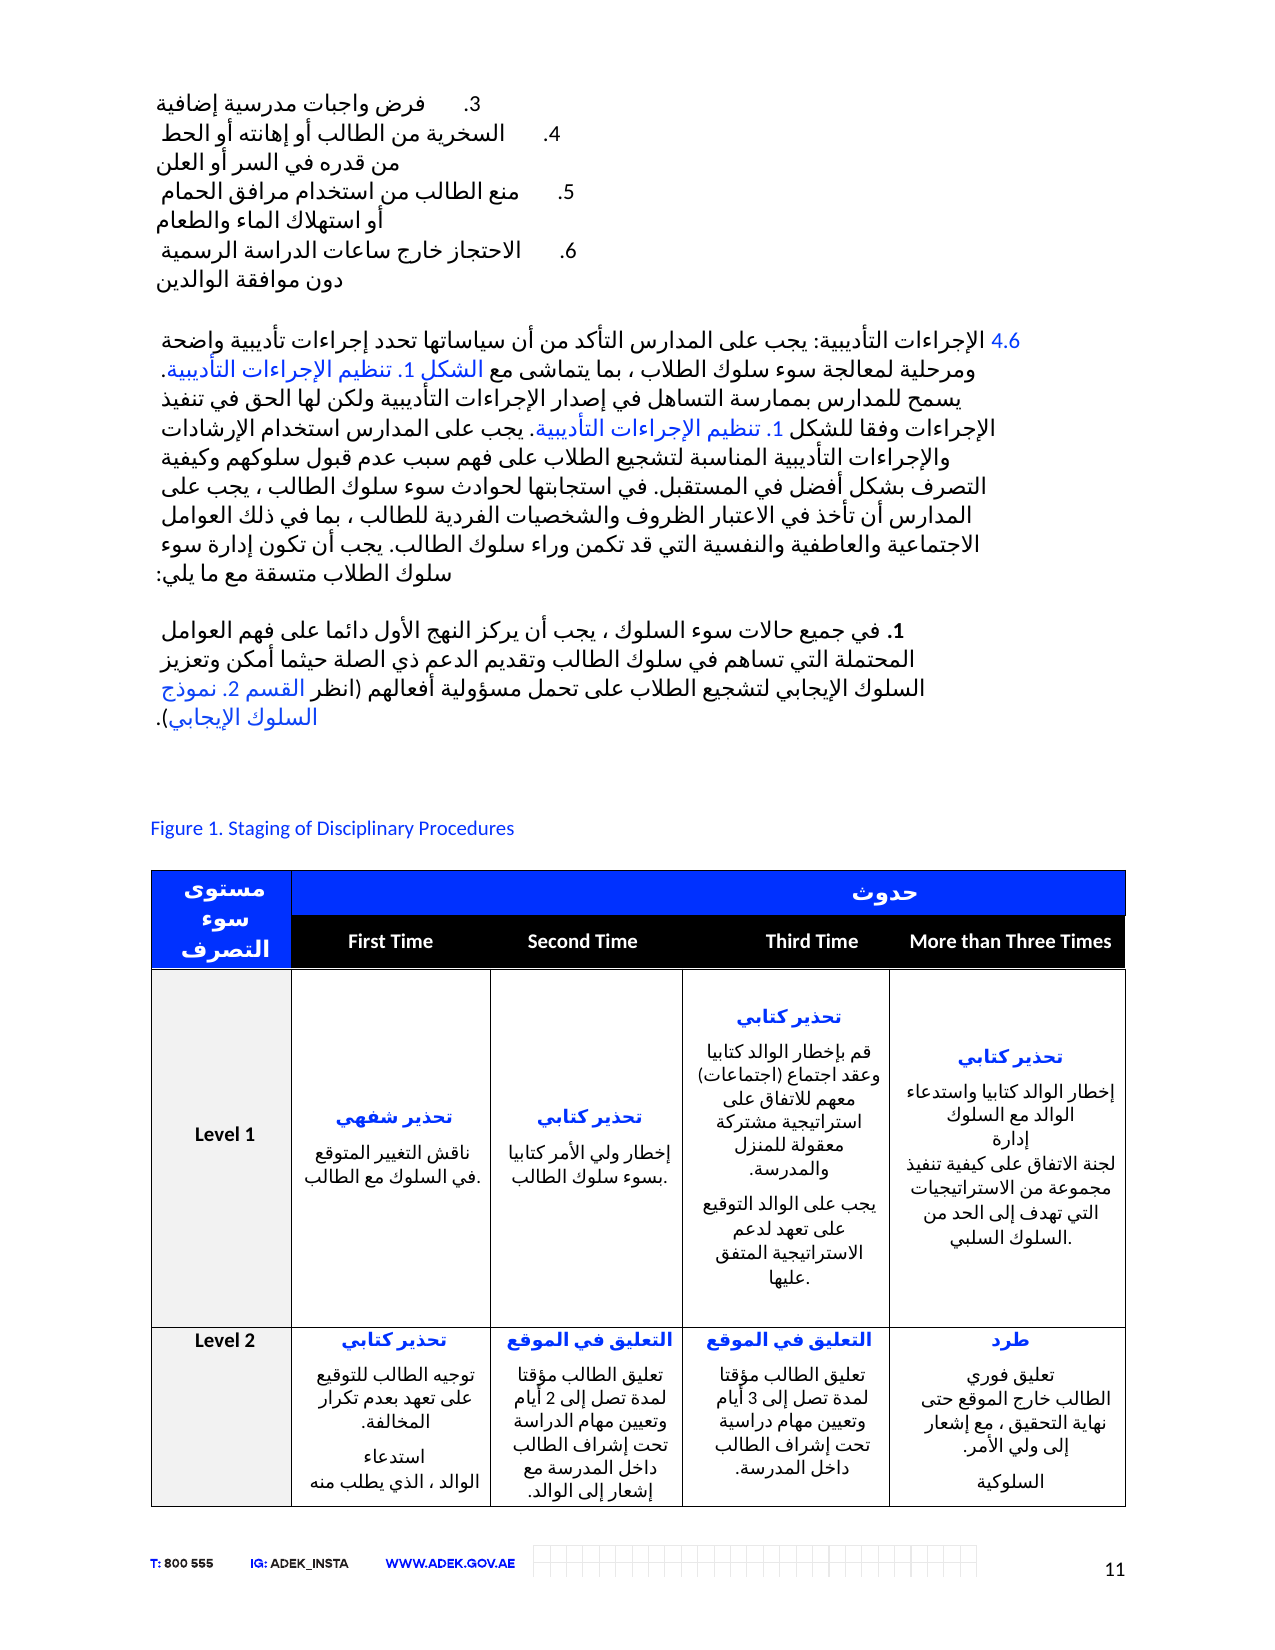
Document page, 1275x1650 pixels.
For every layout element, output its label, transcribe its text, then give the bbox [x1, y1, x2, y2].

table_header مستوى سوء التصرف [152, 871, 291, 968]
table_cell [292, 1328, 490, 1506]
table_cell First Time [291, 916, 490, 968]
list السخرية من الطالب أو إهانته أو الحط من قدره في السر أو العلن [156, 119, 568, 176]
table_header حدوث [490, 871, 1125, 915]
table_cell Level 1 [152, 970, 291, 1327]
table_cell تحذير كتابي إخطار الوالد كتابيا واستدعاء الوالد مع السلوك إدارة لجنة الاتفاق على كيفية تنفيذ مجموعة من الاستراتيجيات التي تهدف إلى الحد من السلوك السلبي. [890, 970, 1125, 1327]
table_cell تحذير كتابي إخطار ولي الأمر كتابيا بسوء سلوك الطالب. [491, 970, 682, 1327]
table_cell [890, 1328, 1125, 1506]
table_cell More than Three Times [889, 916, 1125, 968]
table_cell تحذير كتابي قم بإخطار الوالد كتابيا وعقد اجتماع (اجتماعات) معهم للاتفاق على استراتيجية مشتركة معقولة للمنزل والمدرسة. يجب على الوالد التوقيع على تعهد لدعم الاستراتيجية المتفق عليها. [683, 970, 889, 1327]
table_cell Level 2 [152, 1328, 291, 1506]
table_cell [491, 1328, 682, 1506]
list الاحتجاز خارج ساعات الدراسة الرسمية دون موافقة الوالدين [156, 236, 568, 293]
list منع الطالب من استخدام مرافق الحمام أو استهلاك الماء والطعام [156, 177, 568, 234]
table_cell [683, 1328, 889, 1506]
text 1. في جميع حالات سوء السلوك ، يجب أن يركز النهج الأول دائما على فهم العوامل المحتملة التي تساهم في سلوك الطالب وتقديم الدعم ذي الصلة حيثما أمكن وتعزيز السلوك الإيجابي لتشجيع الطلاب على تحمل مسؤولية أفعالهم (انظر القسم 2. نموذج السلوك الإيجابي). [156, 616, 981, 731]
text 4.6 الإجراءات التأديبية: يجب على المدارس التأكد من أن سياساتها تحدد إجراءات تأديبية واضحة ومرحلية لمعالجة سوء سلوك الطلاب ، بما يتماشى مع الشكل 1. تنظيم الإجراءات التأديبية. يسمح للمدارس بممارسة التساهل في إصدار الإجراءات التأديبية ولكن لها الحق في تنفيذ الإجراءات وفقا للشكل 1. تنظيم الإجراءات التأديبية. يجب على المدارس استخدام الإرشادات والإجراءات التأديبية المناسبة لتشجيع الطلاب على فهم سبب عدم قبول سلوكهم وكيفية التصرف بشكل أفضل في المستقبل. في استجابتها لحوادث سوء سلوك الطالب ، يجب على المدارس أن تأخذ في الاعتبار الظروف والشخصيات الفردية للطالب ، بما في ذلك العوامل الاجتماعية والعاطفية والنفسية التي قد تكمن وراء سلوك الطالب. يجب أن تكون إدارة سوء سلوك الطلاب متسقة مع ما يلي: [156, 326, 1078, 587]
list فرض واجبات مدرسية إضافية [156, 89, 568, 117]
text Figure 1. Staging of Disciplinary Procedures [150, 815, 1131, 840]
table_cell تحذير شفهي ناقش التغيير المتوقع في السلوك مع الطالب. [292, 970, 490, 1327]
table_header [292, 871, 490, 915]
table_cell Second Time Third Time [490, 916, 889, 968]
